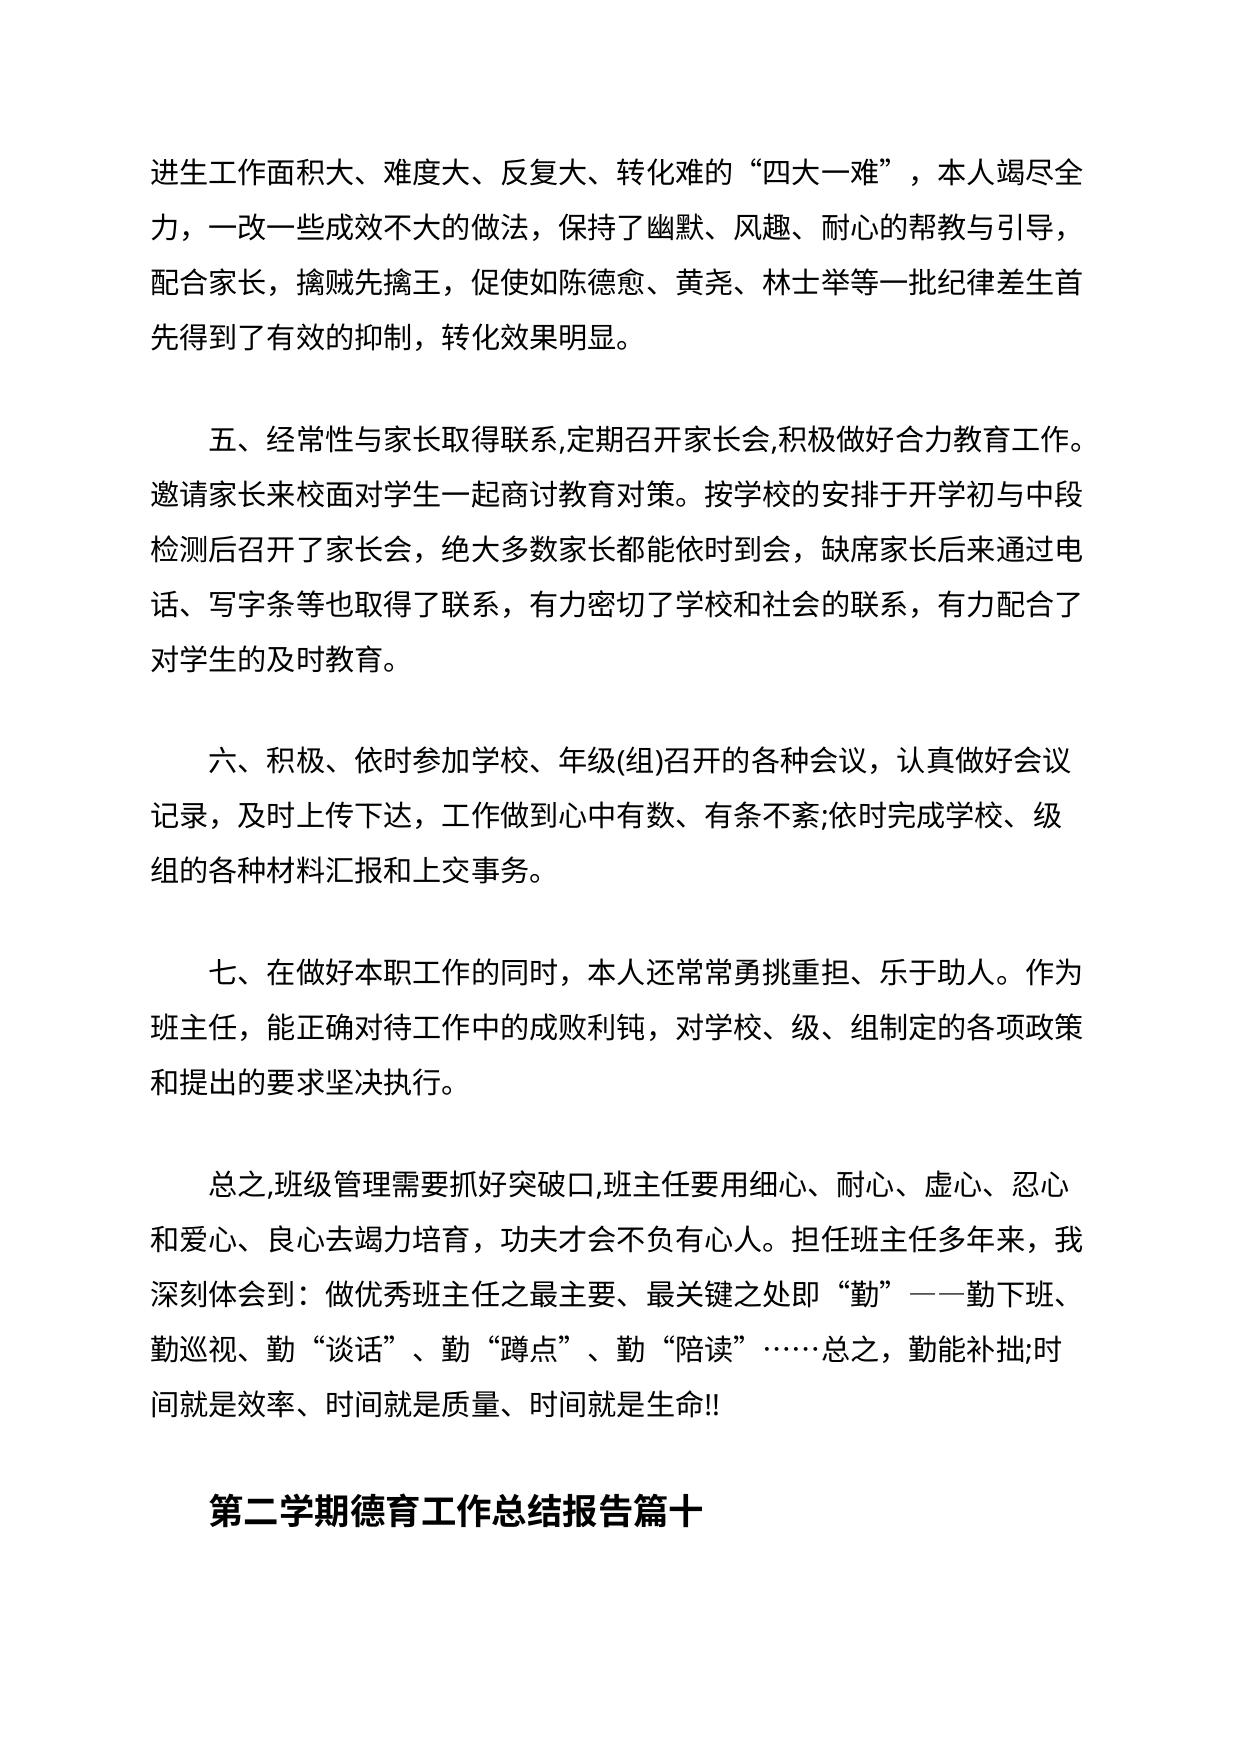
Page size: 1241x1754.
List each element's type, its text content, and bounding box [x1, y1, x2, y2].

text 六、积极、依时参加学校、年级(组)召开的各种会议，认真做好会议记录，及时上传下达，工作做到心中有数、有条不紊;依时完成学校、级组的各种材料汇报和上交事务。 [150, 738, 1090, 890]
text 七、在做好本职工作的同时，本人还常常勇挑重担、乐于助人。作为班主任，能正确对待工作中的成败利钝，对学校、级、组制定的各项政策和提出的要求坚决执行。 [150, 950, 1090, 1102]
text 第二学期德育工作总结报告篇十 [150, 1483, 1090, 1534]
text 五、经常性与家长取得联系,定期召开家长会,积极做好合力教育工作。邀请家长来校面对学生一起商讨教育对策。按学校的安排于开学初与中段检测后召开了家长会，绝大多数家长都能依时到会，缺席家长后来通过电话、写字条等也取得了联系，有力密切了学校和社会的联系，有力配合了对学生的及时教育。 [150, 416, 1090, 678]
text 总之,班级管理需要抓好突破口,班主任要用细心、耐心、虚心、忍心和爱心、良心去竭力培育，功夫才会不负有心人。担任班主任多年来，我深刻体会到：做优秀班主任之最主要、最关键之处即“勤”—―勤下班、勤巡视、勤“谈话”、勤“蹲点”、勤“陪读”……总之，勤能补拙;时间就是效率、时间就是质量、时间就是生命!! [150, 1161, 1090, 1423]
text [150, 150, 1090, 357]
